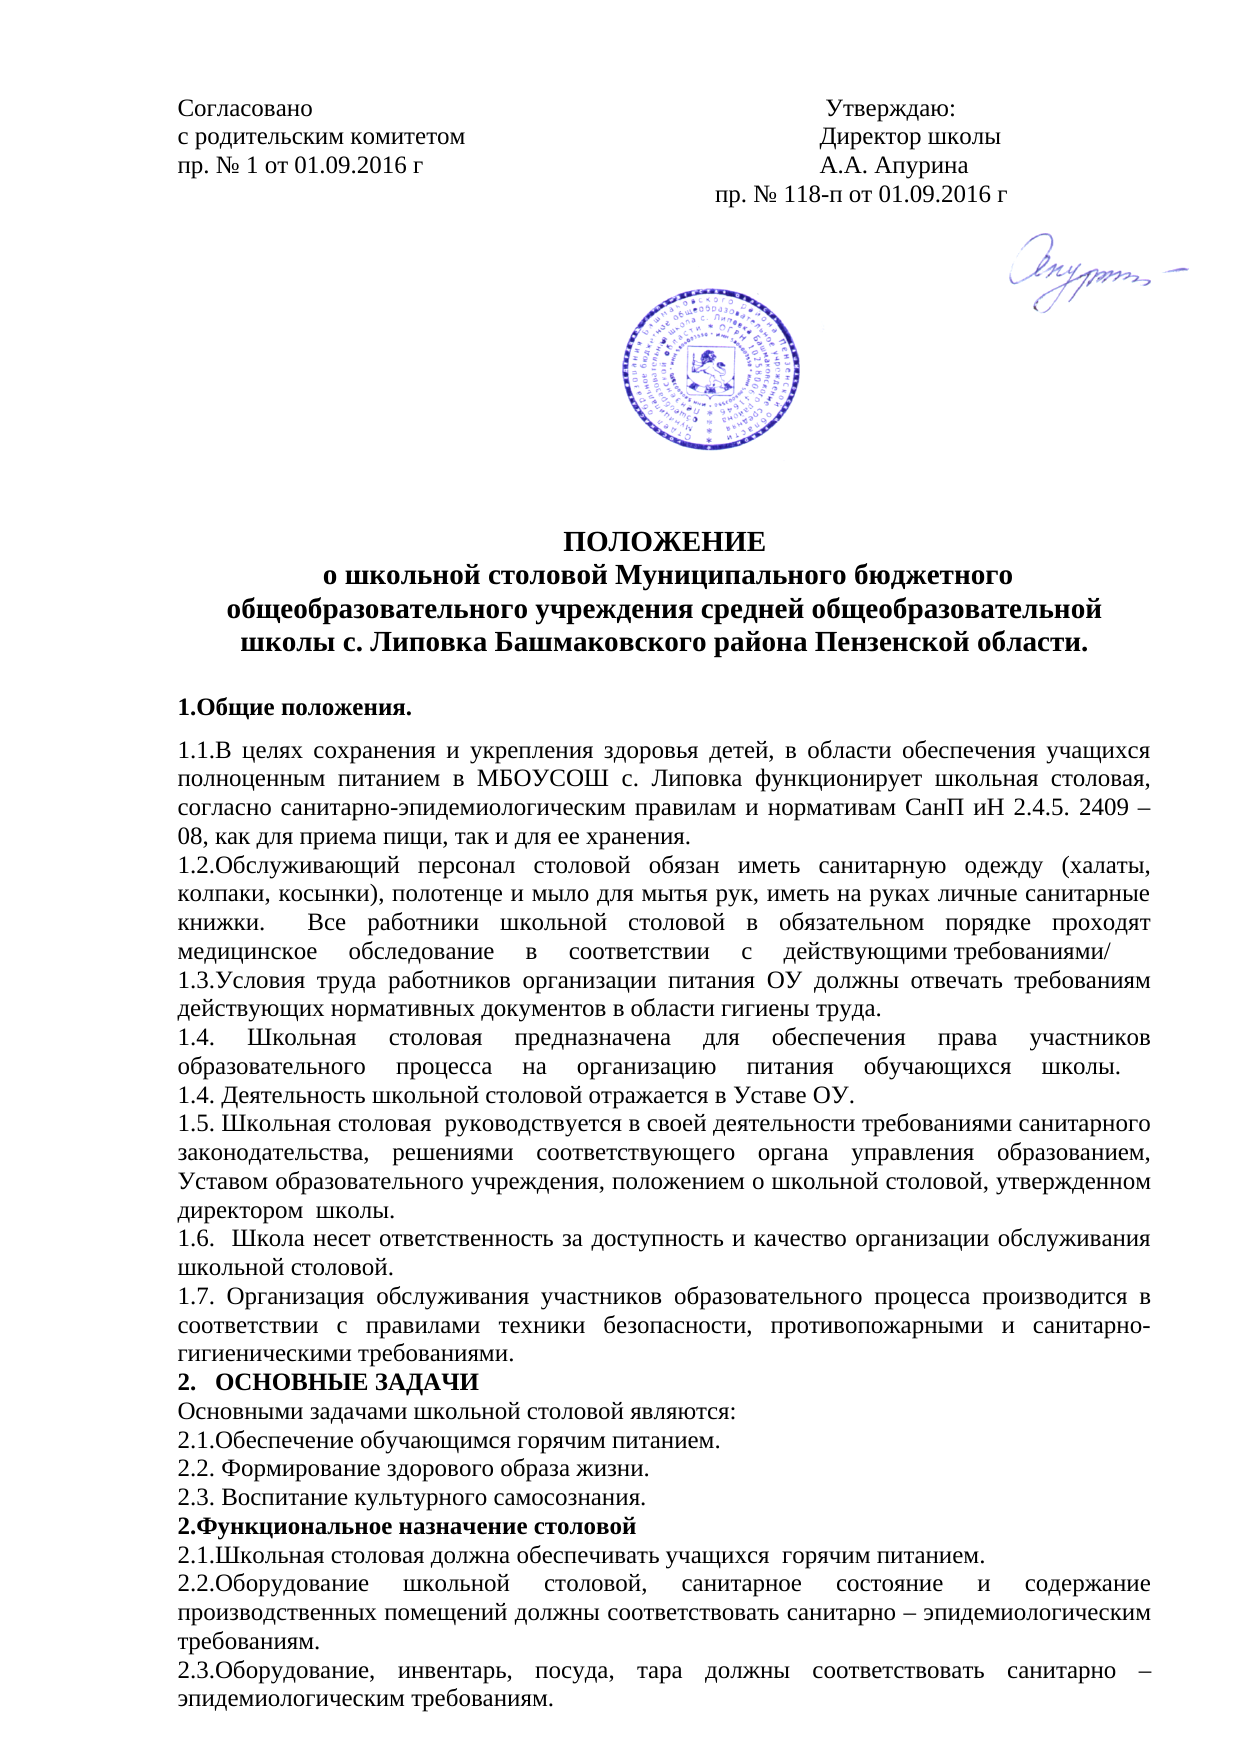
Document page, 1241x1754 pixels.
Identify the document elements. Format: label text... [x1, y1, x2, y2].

text 1.1.В целях сохранения и укрепления здоровья детей, в области обеспечения учащихся полноценным питанием в МБОУСОШ с. Липовка функционирует школьная столовая, согласно санитарно-эпидемиологическим правилам и нормативам СанП иН 2.4.5. 2409 – 08, как для приема пищи, так и для ее хранения. [177, 735, 1152, 850]
text с родительским комитетом Директор школы [177, 121, 1152, 150]
text 2.1.Обеспечение обучающимся горячим питанием. [177, 1425, 1152, 1453]
text 1.7. Организация обслуживания участников образовательного процесса производится в соответствии с правилами техники безопасности, противопожарными и санитарно-гигиеническими требованиями. [177, 1281, 1152, 1367]
text 2.3. Воспитание культурного самосознания. [177, 1482, 1152, 1511]
text 1.Общие положения. [177, 692, 1152, 720]
text 1.3.Условия труда работников организации питания ОУ должны отвечать требованиям действующих нормативных документов в области гигиены труда. [177, 965, 1152, 1022]
text ПОЛОЖЕНИЕ [177, 524, 1152, 557]
text 2.1.Школьная столовая должна обеспечивать учащихся горячим питанием. [177, 1540, 1152, 1568]
text о школьной столовой Муниципального бюджетного общеобразовательного учреждения средней общеобразовательной школы с. Липовка Башмаковского района Пензенской области. [177, 557, 1152, 658]
text 2.Функциональное назначение столовой [177, 1511, 1152, 1540]
text пр. № 118-п от 01.09.2016 г [177, 179, 1152, 208]
text 1.6. Школа несет ответственность за доступность и качество организации обслуживания школьной столовой. [177, 1223, 1152, 1281]
text 1.2.Обслуживающий персонал столовой обязан иметь санитарную одежду (халаты, колпаки, косынки), полотенце и мыло для мытья рук, иметь на руках личные санитарные книжки. Все работники школьной столовой в обязательном порядке проходят медицинское обследование в соответствии с действующими требованиями/ [177, 850, 1152, 965]
text Согласовано Утверждаю: [177, 93, 1152, 121]
picture [588, 238, 838, 492]
text 1.4. Школьная столовая предназначена для обеспечения права участников образовательного процесса на организацию питания обучающихся школы. 1.4. Деятельность школьной столовой отражается в Уставе ОУ. [177, 1022, 1152, 1108]
text 2.2.Оборудование школьной столовой, санитарное состояние и содержание производственных помещений должны соответствовать санитарно – эпидемиологическим требованиям. [177, 1568, 1152, 1655]
text Основными задачами школьной столовой являются: [177, 1396, 1152, 1425]
text 1.5. Школьная столовая руководствуется в своей деятельности требованиями санитарного законодательства, решениями соответствующего органа управления образованием, Уставом образовательного учреждения, положением о школьной столовой, утвержденном директором школы. [177, 1108, 1152, 1223]
text 2.2. Формирование здорового образа жизни. [177, 1453, 1152, 1482]
text 2. ОСНОВНЫЕ ЗАДАЧИ [177, 1367, 1152, 1396]
text пр. № 1 от 01.09.2016 г А.А. Апурина [177, 150, 1152, 179]
text 2.3.Оборудование, инвентарь, посуда, тара должны соответствовать санитарно – эпидемиологическим требованиям. [177, 1655, 1152, 1712]
picture [995, 209, 1211, 355]
